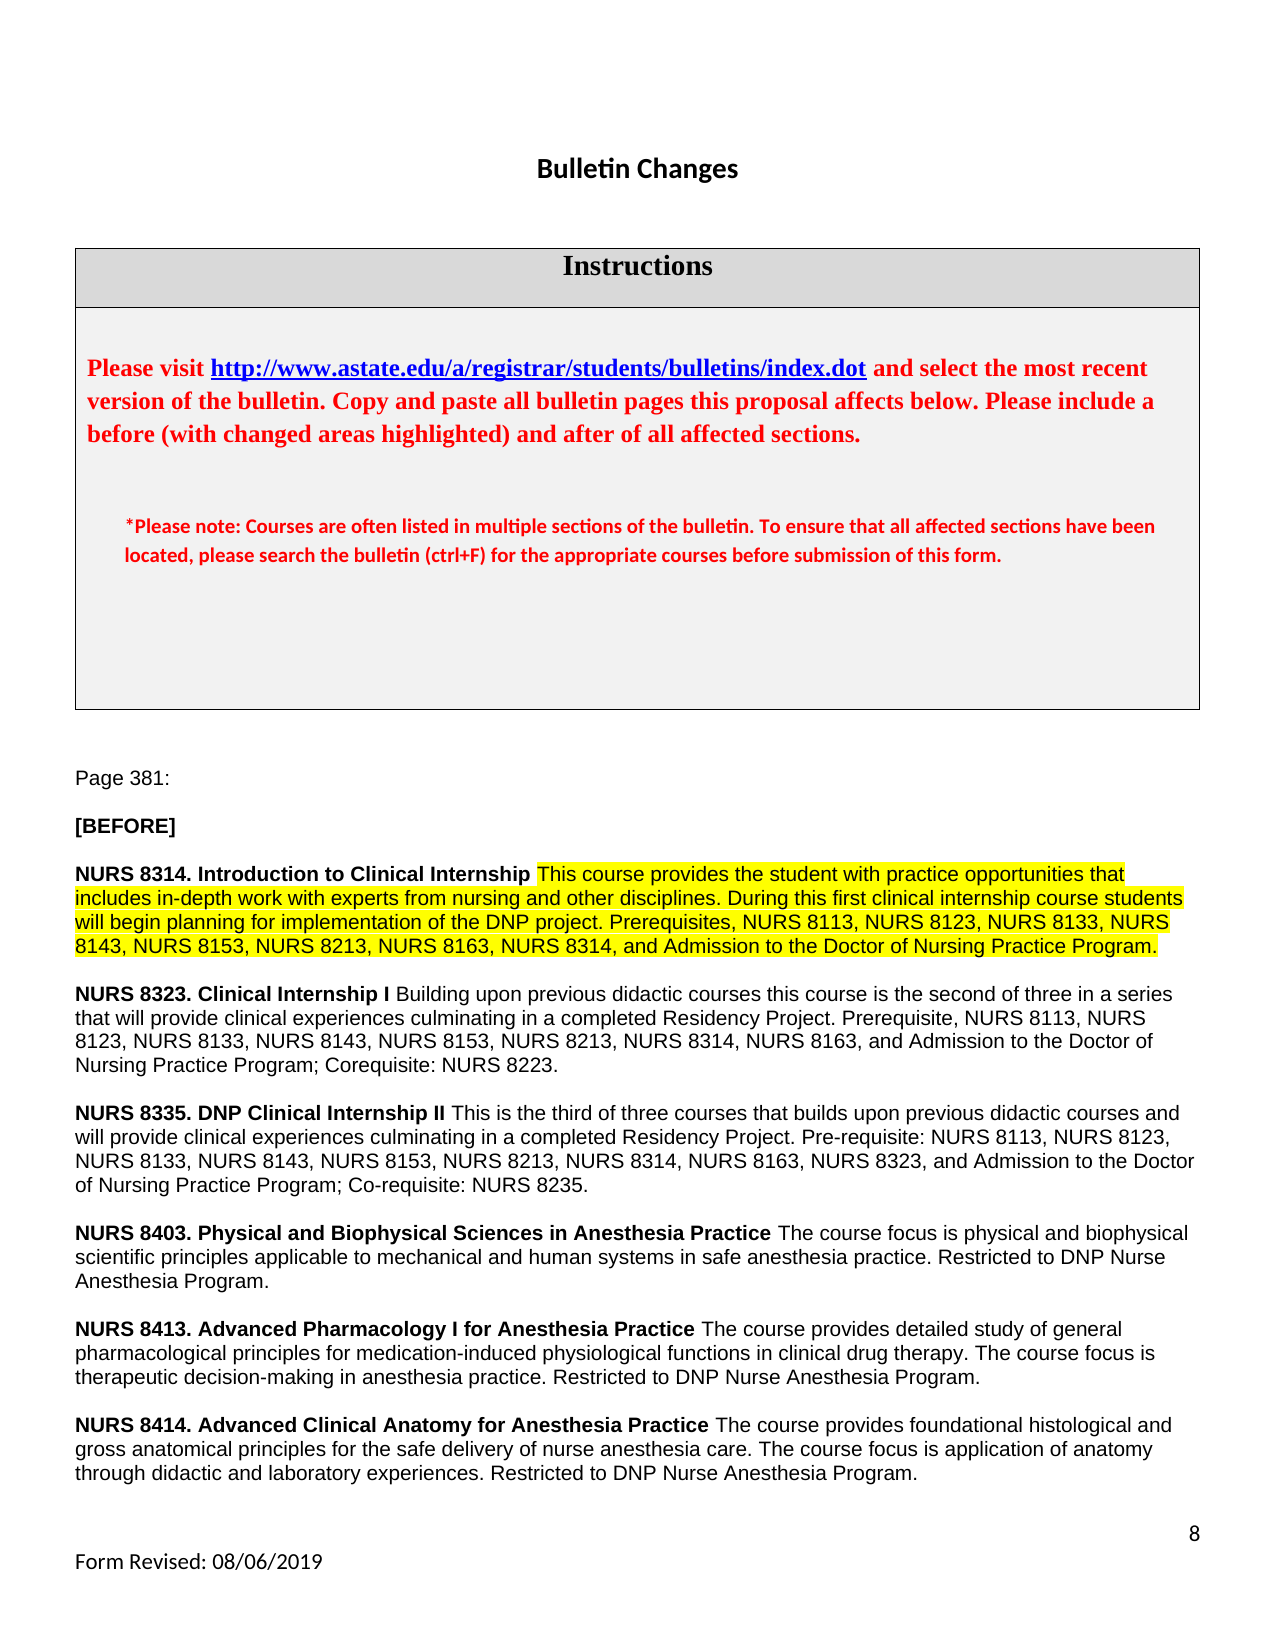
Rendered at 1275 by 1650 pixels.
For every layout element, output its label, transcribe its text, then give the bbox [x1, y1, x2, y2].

text NURS 8403. Physical and Biophysical Sciences in Anesthesia Practice The course focus is physical and biophysical scientific principles applicable to mechanical and human systems in safe anesthesia practice. Restricted to DNP Nurse Anesthesia Program. [75, 1221, 1200, 1293]
text Page 381: [75, 766, 1200, 790]
text Bulletin Changes [75, 150, 1200, 186]
text NURS 8323. Clinical Internship I Building upon previous didactic courses this course is the second of three in a series that will provide clinical experiences culminating in a completed Residency Project. Prerequisite, NURS 8113, NURS 8123, NURS 8133, NURS 8143, NURS 8153, NURS 8213, NURS 8314, NURS 8163, and Admission to the Doctor of Nursing Practice Program; Corequisite: NURS 8223. [75, 981, 1200, 1077]
table_header Instructions [76, 249, 1199, 307]
text NURS 8413. Advanced Pharmacology I for Anesthesia Practice The course provides detailed study of general pharmacological principles for medication-induced physiological functions in clinical drug therapy. The course focus is therapeutic decision-making in anesthesia practice. Restricted to DNP Nurse Anesthesia Program. [75, 1317, 1200, 1389]
text NURS 8314. Introduction to Clinical Internship This course provides the student with practice opportunities that includes in-depth work with experts from nursing and other disciplines. During this first clinical internship course students will begin planning for implementation of the DNP project. Prerequisites, NURS 8113, NURS 8123, NURS 8133, NURS 8143, NURS 8153, NURS 8213, NURS 8163, NURS 8314, and Admission to the Doctor of Nursing Practice Program. [75, 862, 1200, 957]
text NURS 8335. DNP Clinical Internship II This is the third of three courses that builds upon previous didactic courses and will provide clinical experiences culminating in a completed Residency Project. Pre-requisite: NURS 8113, NURS 8123, NURS 8133, NURS 8143, NURS 8153, NURS 8213, NURS 8314, NURS 8163, NURS 8323, and Admission to the Doctor of Nursing Practice Program; Co-requisite: NURS 8235. [75, 1101, 1200, 1197]
table_cell Please visit http://www.astate.edu/a/registrar/students/bulletins/index.dot and select the most recent version of the bulletin. Copy and paste all bulletin pages this proposal affects below. Please include a before (with changed areas highlighted) and after of all affected sections. *Please note: Courses are often listed in multiple sections of the bulletin. To ensure that all affected sections have been located, please search the bulletin (ctrl+F) for the appropriate courses before submission of this form. [76, 308, 1199, 709]
text [BEFORE] [75, 814, 1200, 838]
text NURS 8414. Advanced Clinical Anatomy for Anesthesia Practice The course provides foundational histological and gross anatomical principles for the safe delivery of nurse anesthesia care. The course focus is application of anatomy through didactic and laboratory experiences. Restricted to DNP Nurse Anesthesia Program. [75, 1413, 1200, 1484]
